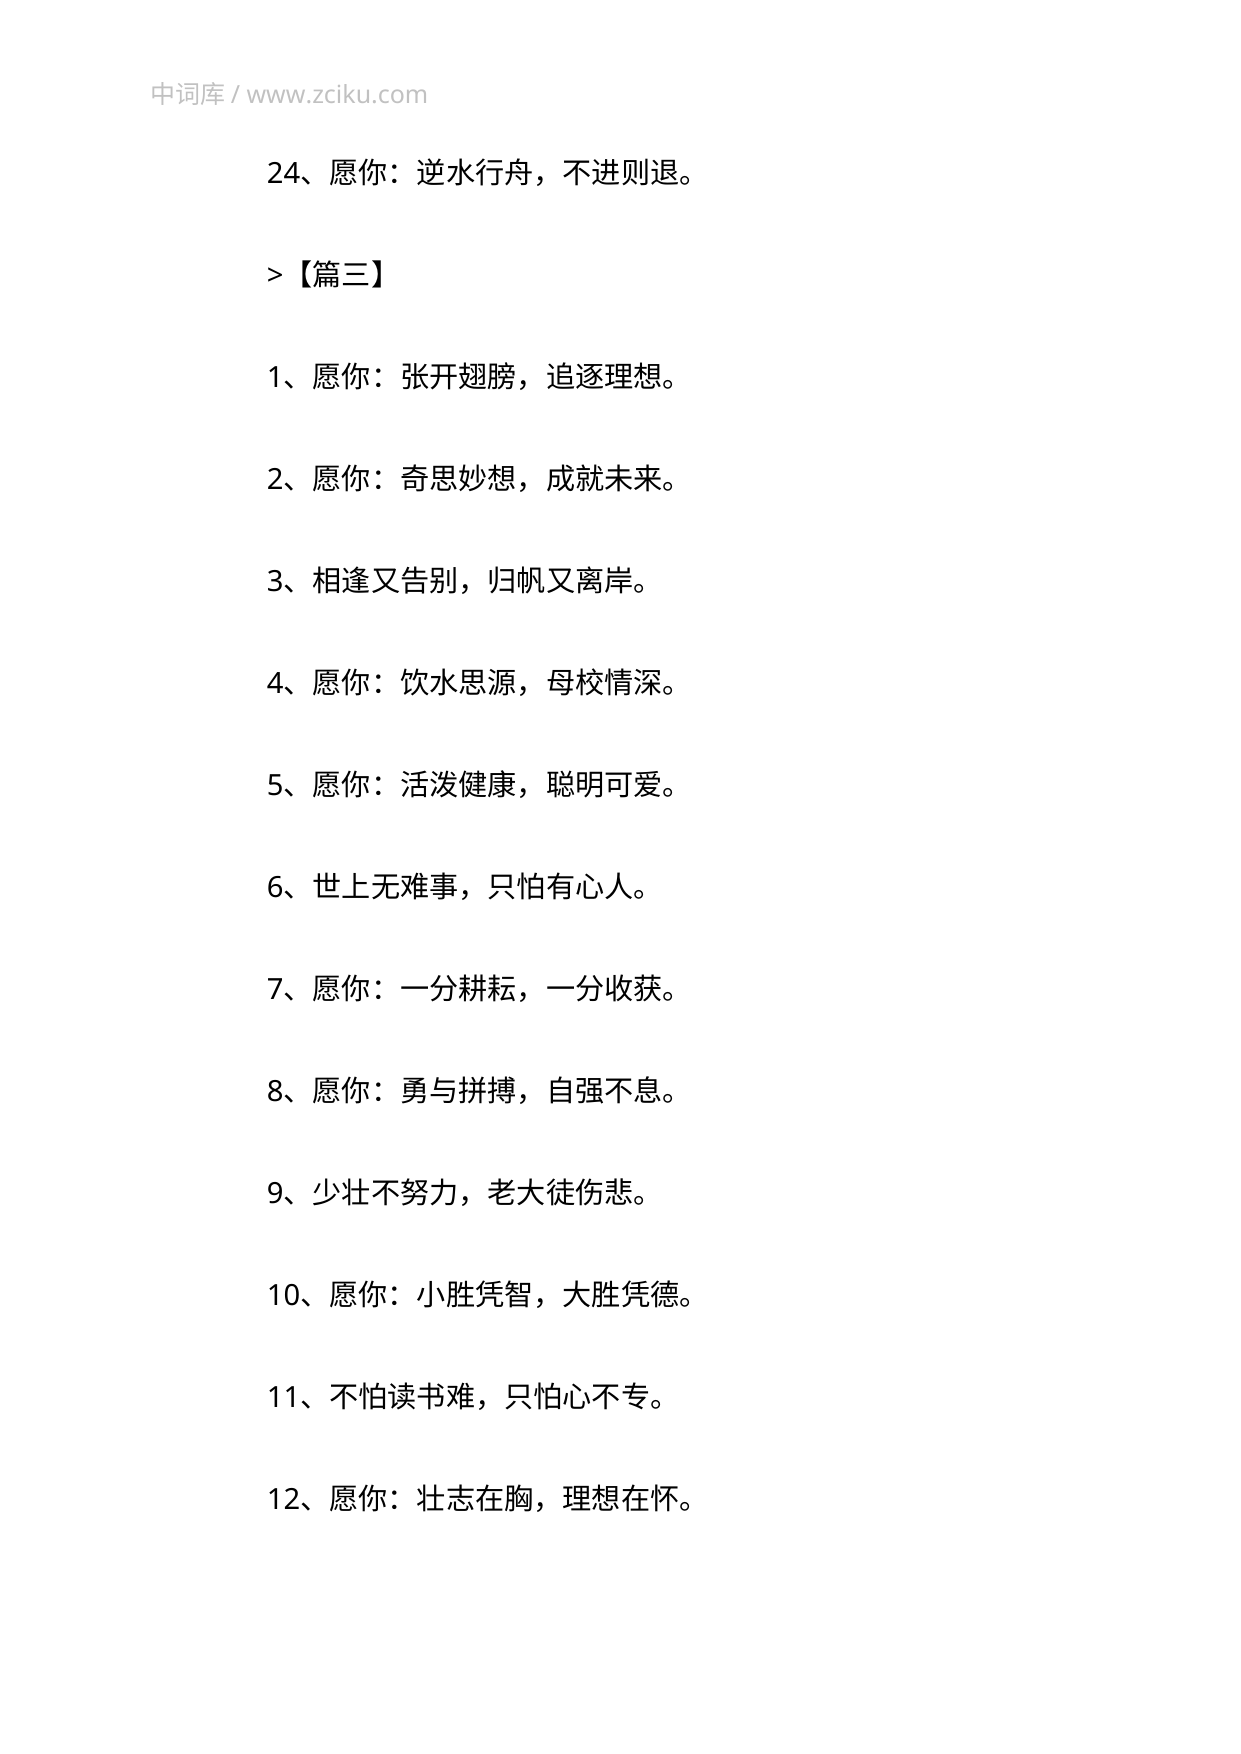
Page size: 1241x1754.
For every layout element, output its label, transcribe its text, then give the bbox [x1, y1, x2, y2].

text 7、愿你：一分耕耘，一分收获。 [150, 966, 1090, 1008]
text 3、相逢又告别，归帆又离岸。 [150, 558, 1090, 600]
text 11、不怕读书难，只怕心不专。 [150, 1374, 1090, 1416]
text 8、愿你：勇与拼搏，自强不息。 [150, 1068, 1090, 1110]
text 10、愿你：小胜凭智，大胜凭德。 [150, 1272, 1090, 1314]
text 4、愿你：饮水思源，母校情深。 [150, 660, 1090, 702]
text 24、愿你：逆水行舟，不进则退。 [150, 150, 1090, 192]
text >【篇三】 [150, 252, 1090, 294]
text 5、愿你：活泼健康，聪明可爱。 [150, 762, 1090, 804]
text 9、少壮不努力，老大徒伤悲。 [150, 1170, 1090, 1212]
text 2、愿你：奇思妙想，成就未来。 [150, 456, 1090, 498]
text 1、愿你：张开翅膀，追逐理想。 [150, 354, 1090, 396]
text 6、世上无难事，只怕有心人。 [150, 864, 1090, 906]
text 12、愿你：壮志在胸，理想在怀。 [150, 1476, 1090, 1518]
